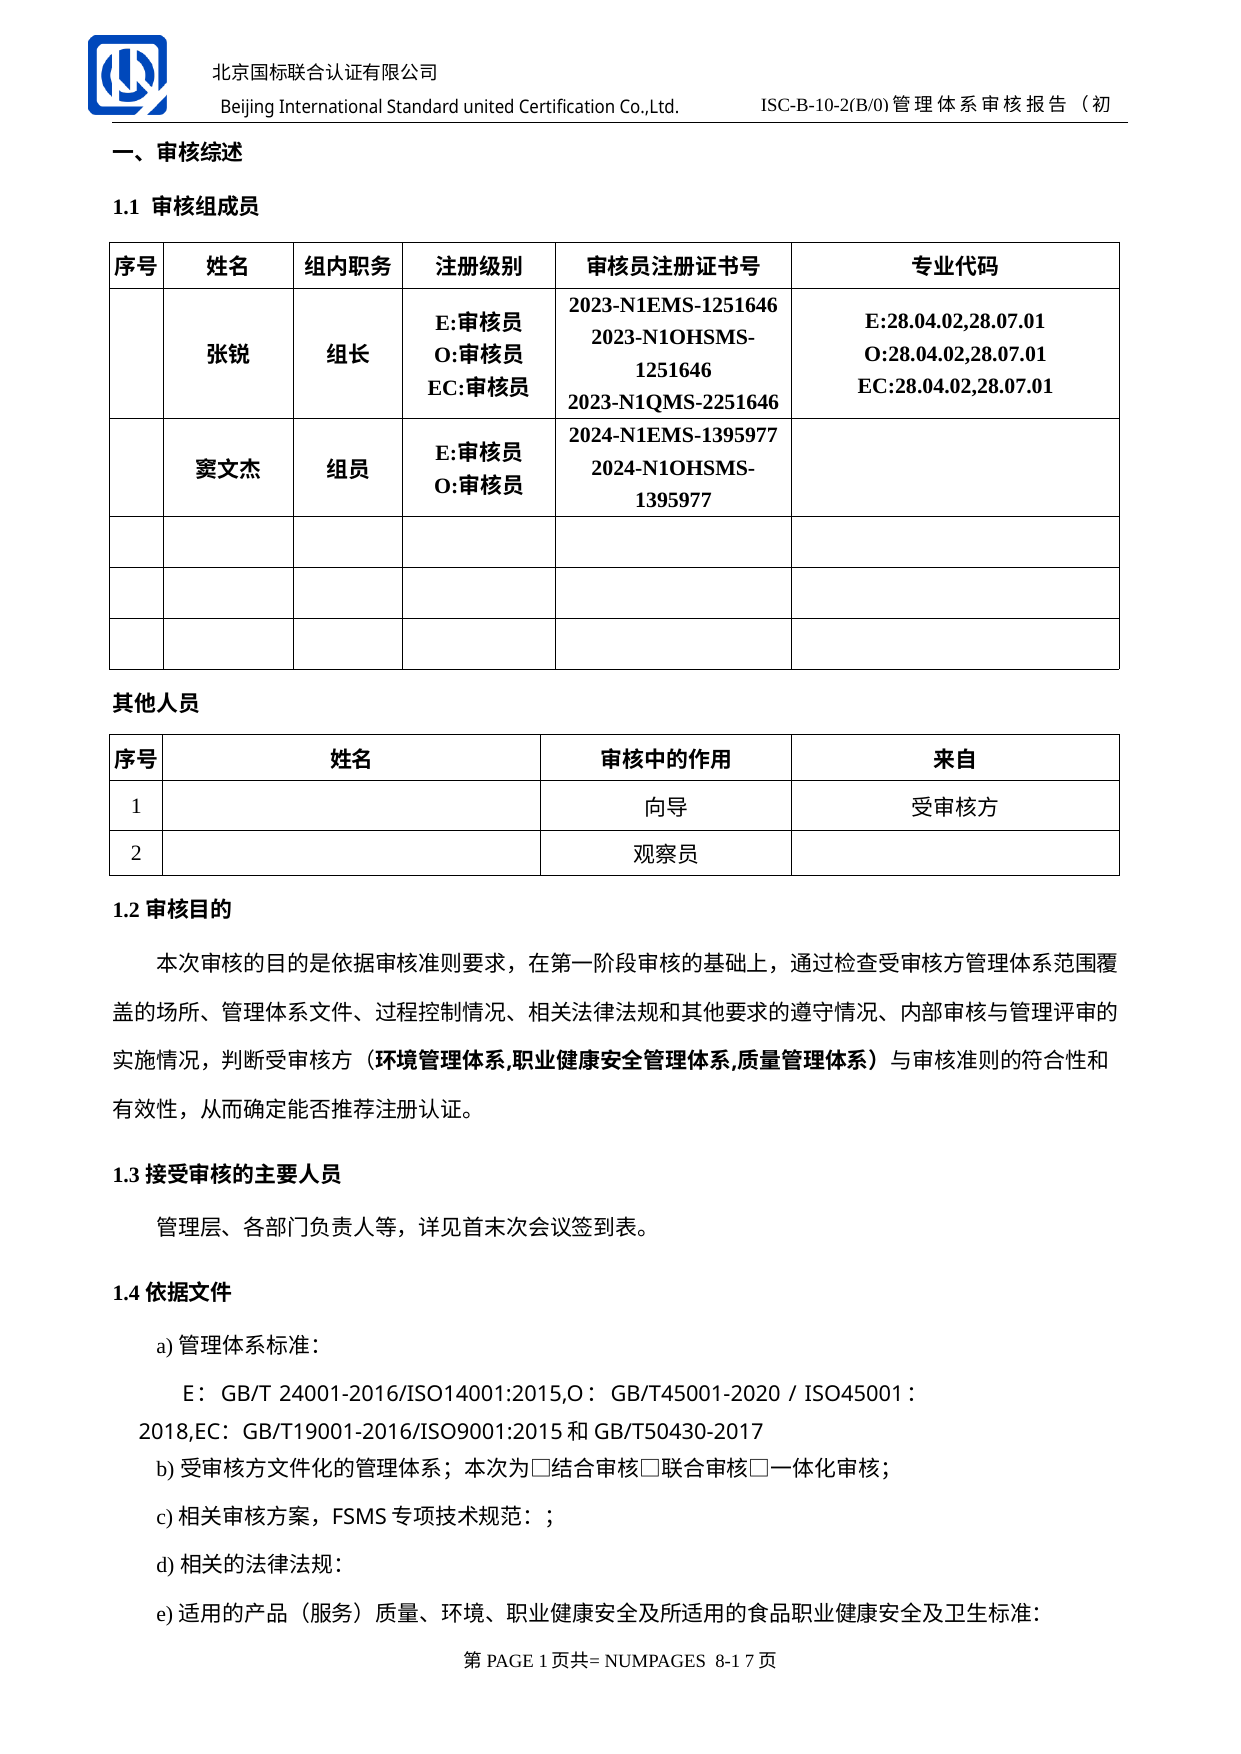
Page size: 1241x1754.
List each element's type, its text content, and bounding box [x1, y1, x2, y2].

table_cell [110, 419, 163, 516]
table_cell 观察员 [541, 831, 791, 875]
text d) 相关的法律法规： [112, 1547, 1128, 1579]
table_header 审核员注册证书号 [556, 243, 791, 288]
table_cell 受审核方 [792, 781, 1119, 830]
table_cell E:28.04.02,28.07.01 O:28.04.02,28.07.01 EC:28.04.02,28.07.01 [792, 289, 1119, 418]
table_cell [792, 831, 1119, 875]
text c) 相关审核方案，FSMS专项技术规范：； [112, 1498, 1128, 1531]
table_cell 组长 [294, 289, 402, 418]
table_header 组内职务 [294, 243, 402, 288]
table_cell [403, 517, 555, 567]
table_header E：GB/T 24001-2016/ISO14001:2015,O：GB/T45001-2020 / ISO45001：2018,EC：GB/T19001-2016/ISO9001:2015和GB/T50430-2017 [127, 1376, 939, 1450]
table_cell 2 [110, 831, 162, 875]
table_header 序号 [110, 243, 163, 288]
table_header 姓名 [164, 243, 293, 288]
table_cell [556, 568, 791, 618]
table_cell 窦文杰 [164, 419, 293, 516]
table_cell 1 [110, 781, 162, 830]
table_cell 组员 [294, 419, 402, 516]
table_cell [403, 568, 555, 618]
table_cell [110, 289, 163, 418]
table_cell [294, 619, 402, 669]
picture [88, 35, 167, 115]
text e) 适用的产品（服务）质量、环境、职业健康安全及所适用的食品职业健康安全及卫生标准： [112, 1595, 1128, 1628]
text a) 管理体系标准： [112, 1328, 1128, 1360]
table_cell 2024-N1EMS-1395977 2024-N1OHSMS-1395977 [556, 419, 791, 516]
table_cell [792, 568, 1119, 618]
table_cell [294, 568, 402, 618]
table_cell [164, 619, 293, 669]
table_header 序号 [110, 735, 162, 780]
table_cell E:审核员 O:审核员 EC:审核员 [403, 289, 555, 418]
table_cell [556, 619, 791, 669]
table_cell [792, 419, 1119, 516]
table_cell [163, 781, 540, 830]
table_cell [110, 517, 163, 567]
table_cell [294, 517, 402, 567]
table_cell E:审核员 O:审核员 [403, 419, 555, 516]
table_cell 向导 [541, 781, 791, 830]
table_header 专业代码 [792, 243, 1119, 288]
text 本次审核的目的是依据审核准则要求，在第一阶段审核的基础上，通过检查受审核方管理体系范围覆盖的场所、管理体系文件、过程控制情况、相关法律法规和其他要求的遵守情况、内部审核与管理评审的实施情况，判断受审核方（环境管理体系,职业健康安全管理体系,质量管理体系）与审核准则的符合性和有效性，从而确定能否推荐注册认证。 [112, 946, 1128, 1124]
list 审核组成员 [112, 188, 1128, 221]
text 1.3 接受审核的主要人员 [112, 1156, 1128, 1189]
table_cell 2023-N1EMS-1251646 2023-N1OHSMS-1251646 2023-N1QMS-2251646 [556, 289, 791, 418]
text 其他人员 [112, 686, 1128, 718]
table_cell [164, 568, 293, 618]
table_cell [164, 517, 293, 567]
table_header 审核中的作用 [541, 735, 791, 780]
table_cell [110, 619, 163, 669]
table_header 来自 [792, 735, 1119, 780]
text b) 受审核方文件化的管理体系；本次为□结合审核□联合审核□一体化审核； [112, 1450, 1128, 1483]
table_cell [792, 619, 1119, 669]
table_header 姓名 [163, 735, 540, 780]
text 一、审核综述 [112, 135, 1128, 167]
table_cell [792, 517, 1119, 567]
table_cell [403, 619, 555, 669]
text 1.4 依据文件 [112, 1274, 1128, 1307]
text 管理层、各部门负责人等，详见首末次会议签到表。 [112, 1210, 1128, 1242]
table_cell [556, 517, 791, 567]
text 1.2 审核目的 [112, 892, 1128, 924]
table_header 注册级别 [403, 243, 555, 288]
table_cell [110, 568, 163, 618]
table_cell 张锐 [164, 289, 293, 418]
table_cell [163, 831, 540, 875]
